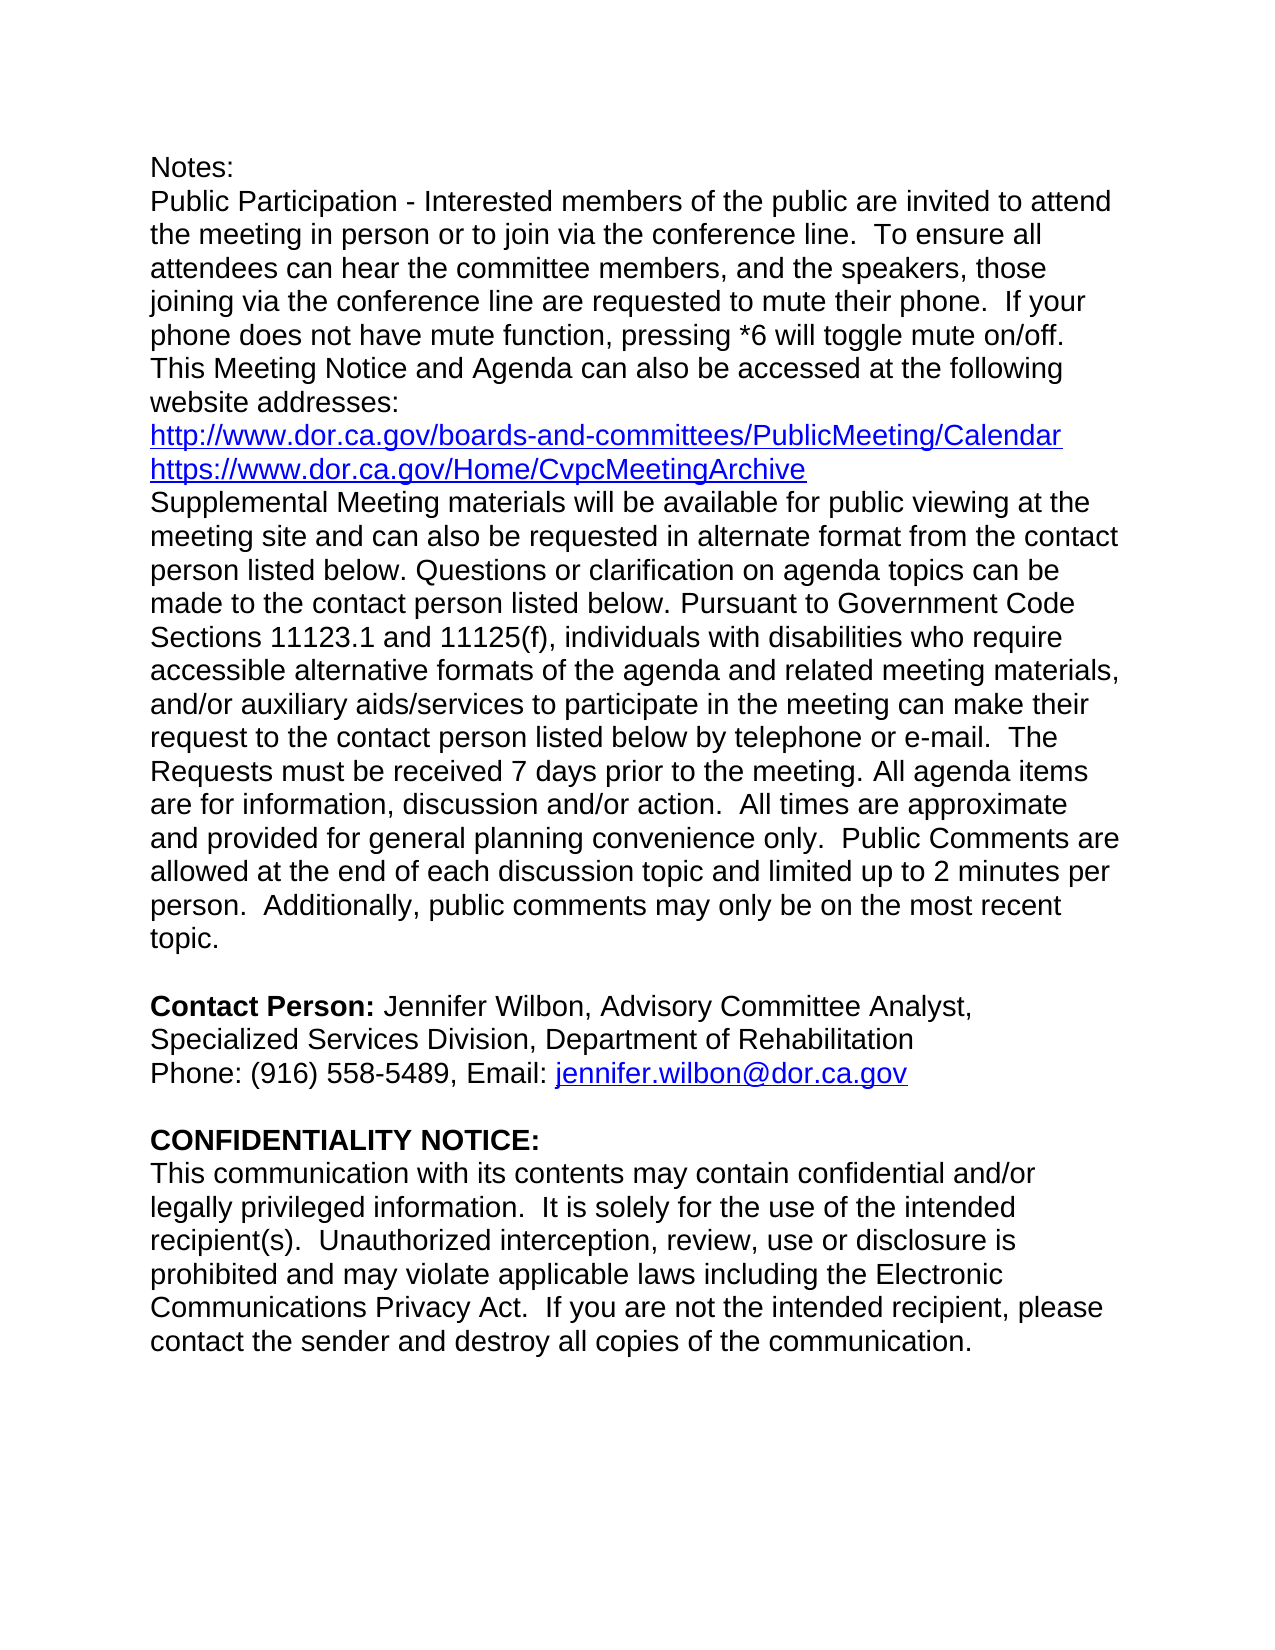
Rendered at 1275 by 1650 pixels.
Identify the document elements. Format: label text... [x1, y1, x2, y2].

text http://www.dor.ca.gov/boards-and-committees/PublicMeeting/Calendar [150, 418, 1125, 452]
text Notes: [150, 150, 1125, 183]
text This communication with its contents may contain confidential and/or legally privileged information. It is solely for the use of the intended recipient(s). Unauthorized interception, review, use or disclosure is prohibited and may violate applicable laws including the Electronic Communications Privacy Act. If you are not the intended recipient, please contact the sender and destroy all copies of the communication. [150, 1156, 1125, 1357]
text This Meeting Notice and Agenda can also be accessed at the following website addresses: [150, 351, 1125, 418]
text CONFIDENTIALITY NOTICE: [150, 1123, 1125, 1156]
text https://www.dor.ca.gov/Home/CvpcMeetingArchive [150, 452, 1125, 485]
text Supplemental Meeting materials will be available for public viewing at the meeting site and can also be requested in alternate format from the contact person listed below. Questions or clarification on agenda topics can be made to the contact person listed below. Pursuant to Government Code Sections 11123.1 and 11125(f), individuals with disabilities who require accessible alternative formats of the agenda and related meeting materials, and/or auxiliary aids/services to participate in the meeting can make their request to the contact person listed below by telephone or e-mail. The Requests must be received 7 days prior to the meeting. All agenda items are for information, discussion and/or action. All times are approximate and provided for general planning convenience only. Public Comments are allowed at the end of each discussion topic and limited up to 2 minutes per person. Additionally, public comments may only be on the most recent topic. [150, 485, 1125, 955]
text Contact Person: Jennifer Wilbon, Advisory Committee Analyst, Specialized Services Division, Department of Rehabilitation [150, 988, 1125, 1056]
text Phone: (916) 558-5489, Email: jennifer.wilbon@dor.ca.gov [150, 1056, 1125, 1089]
text Public Participation - Interested members of the public are invited to attend the meeting in person or to join via the conference line. To ensure all attendees can hear the committee members, and the speakers, those joining via the conference line are requested to mute their phone. If your phone does not have mute function, pressing *6 will toggle mute on/off. [150, 183, 1125, 351]
